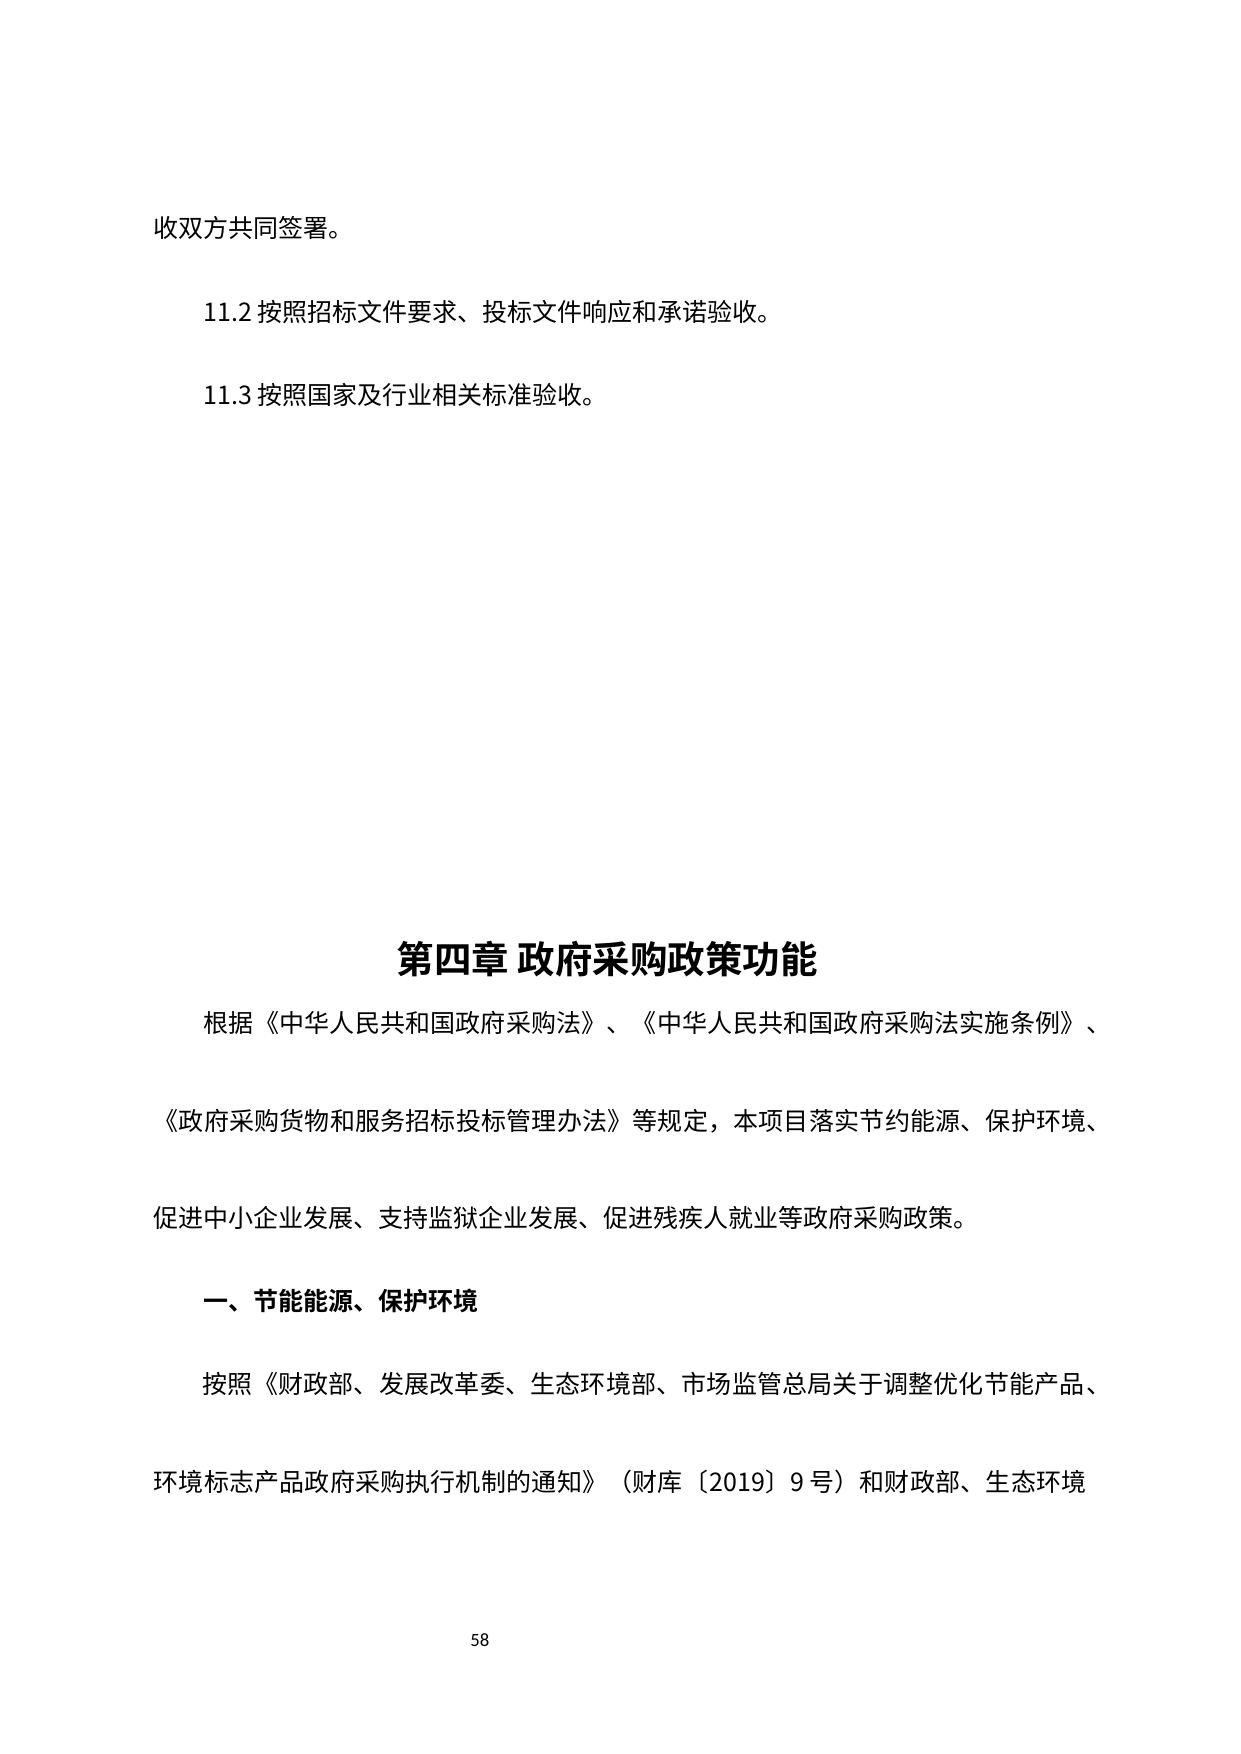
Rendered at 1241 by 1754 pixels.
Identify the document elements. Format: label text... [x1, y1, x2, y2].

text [153, 1351, 1087, 1513]
text 一、节能能源、保护环境 [153, 1267, 1087, 1332]
text 第四章 政府采购政策功能 [153, 924, 1087, 989]
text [153, 194, 1087, 259]
text 11.3按照国家及行业相关标准验收。 [153, 361, 1087, 426]
text 11.2按照招标文件要求、投标文件响应和承诺验收。 [153, 278, 1087, 343]
text 根据《中华人民共和国政府采购法》、《中华人民共和国政府采购法实施条例》、《政府采购货物和服务招标投标管理办法》等规定，本项目落实节约能源、保护环境、促进中小企业发展、支持监狱企业发展、促进残疾人就业等政府采购政策。 [153, 989, 1087, 1249]
